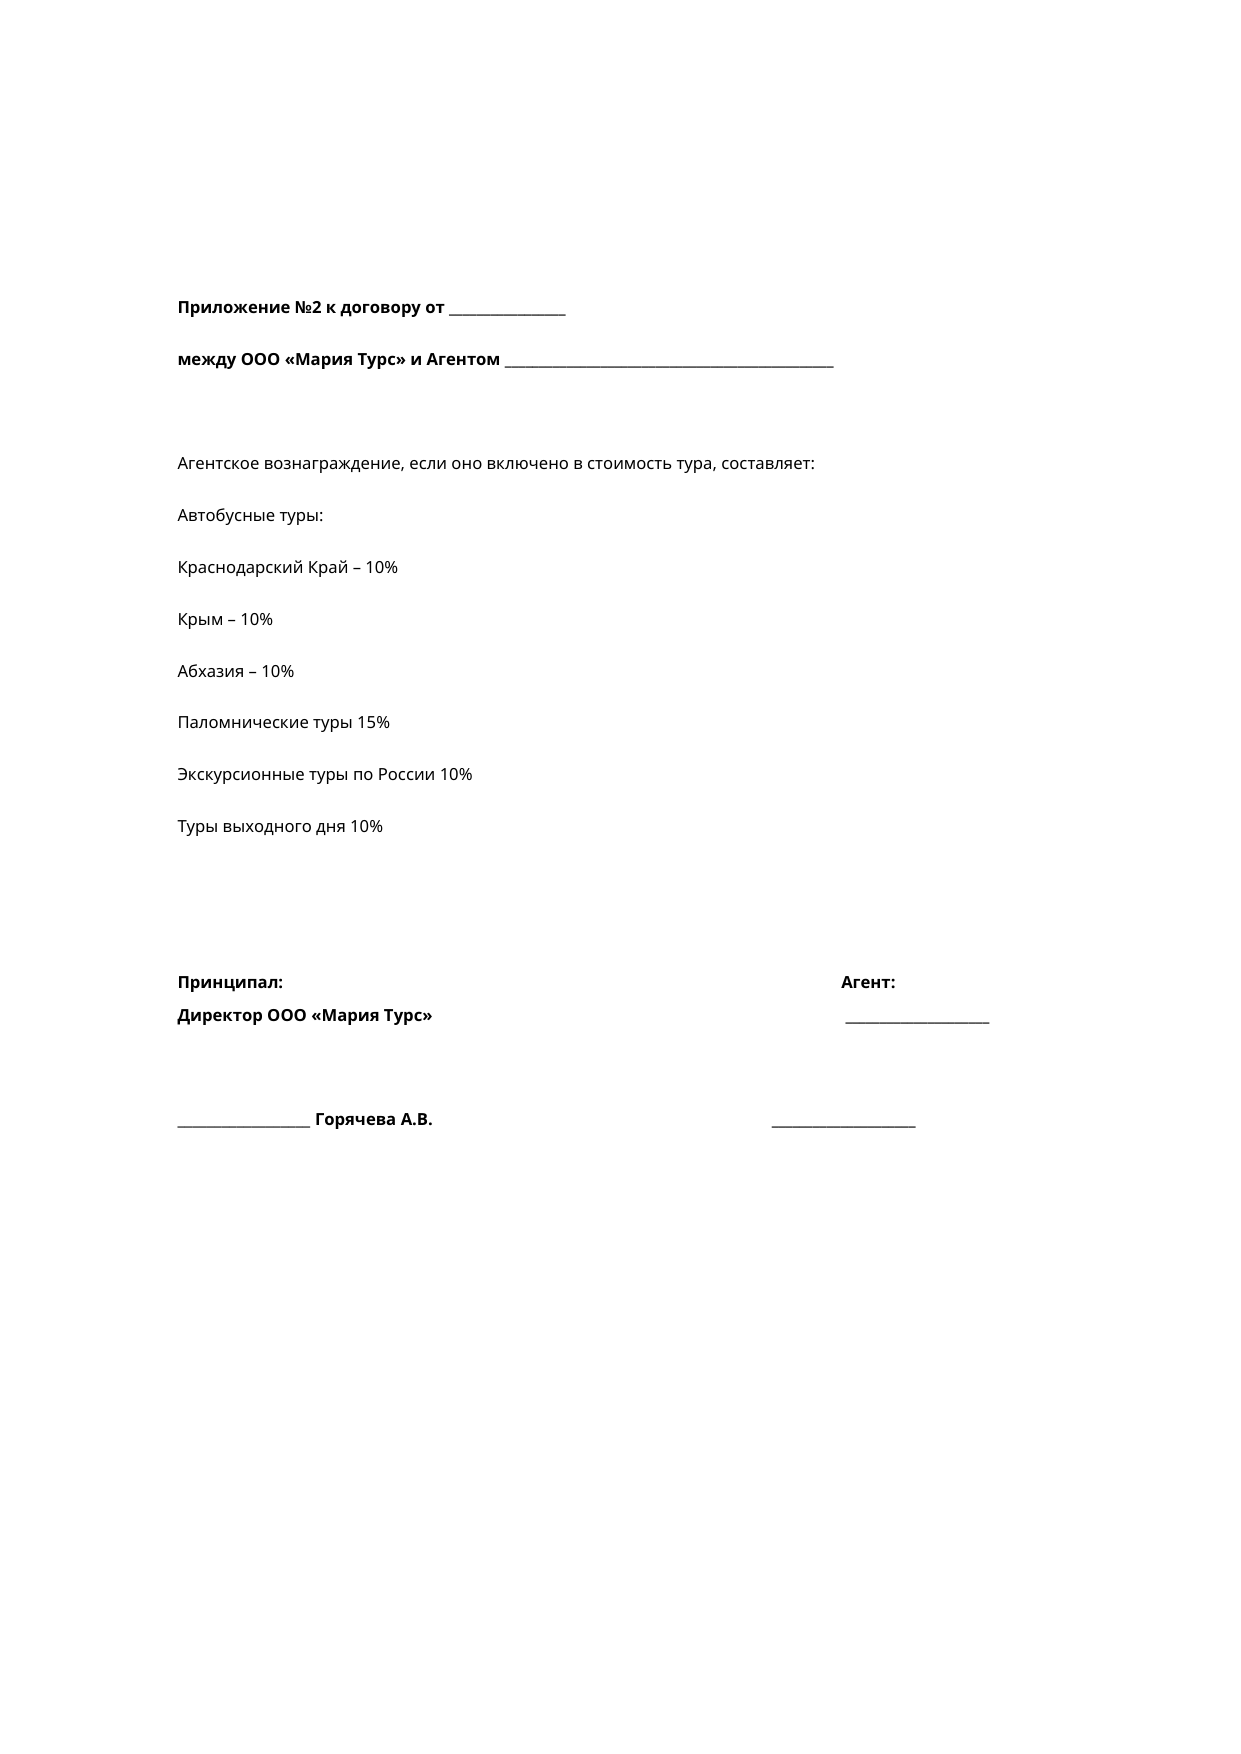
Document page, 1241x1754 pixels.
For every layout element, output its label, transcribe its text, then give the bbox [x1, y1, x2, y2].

text __________________ Горячева А.В. _____________________ [177, 1108, 1152, 1130]
text Автобусные туры: [177, 504, 1152, 526]
text Принципал: Агент: [177, 971, 1152, 993]
text Абхазия – 10% [177, 659, 1152, 682]
text между ООО «Мария Турс» и Агентом ________________________________________________ [177, 348, 1152, 371]
text Директор ООО «Мария Турс» _____________________ [177, 1004, 1152, 1027]
text Экскурсионные туры по России 10% [177, 763, 1152, 786]
text Туры выходного дня 10% [177, 815, 1152, 838]
text Паломнические туры 15% [177, 711, 1152, 734]
text Крым – 10% [177, 607, 1152, 630]
text Краснодарский Край – 10% [177, 556, 1152, 578]
text Агентское вознаграждение, если оно включено в стоимость тура, составляет: [177, 452, 1152, 474]
text Приложение №2 к договору от _________________ [177, 296, 1152, 319]
